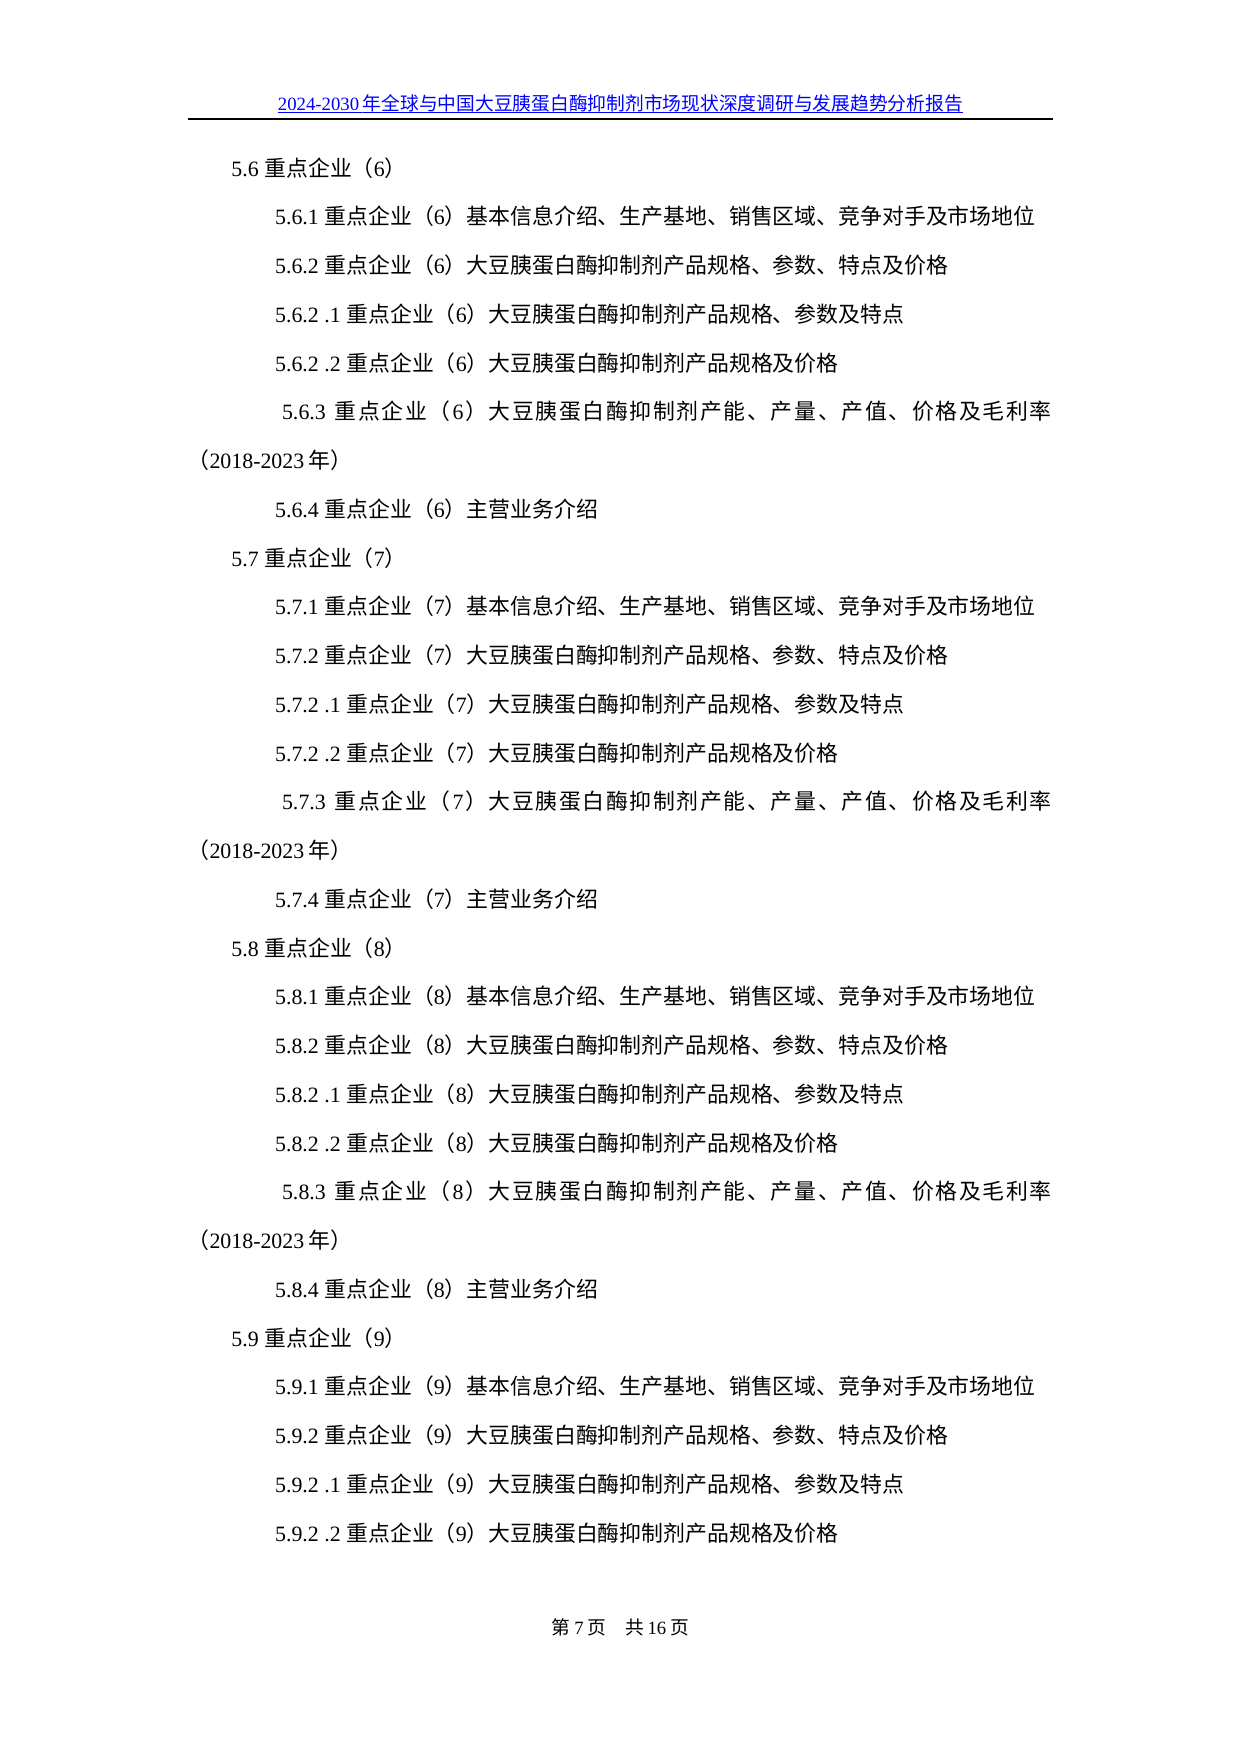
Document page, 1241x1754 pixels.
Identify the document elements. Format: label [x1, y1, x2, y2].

text [187, 150, 1053, 1548]
